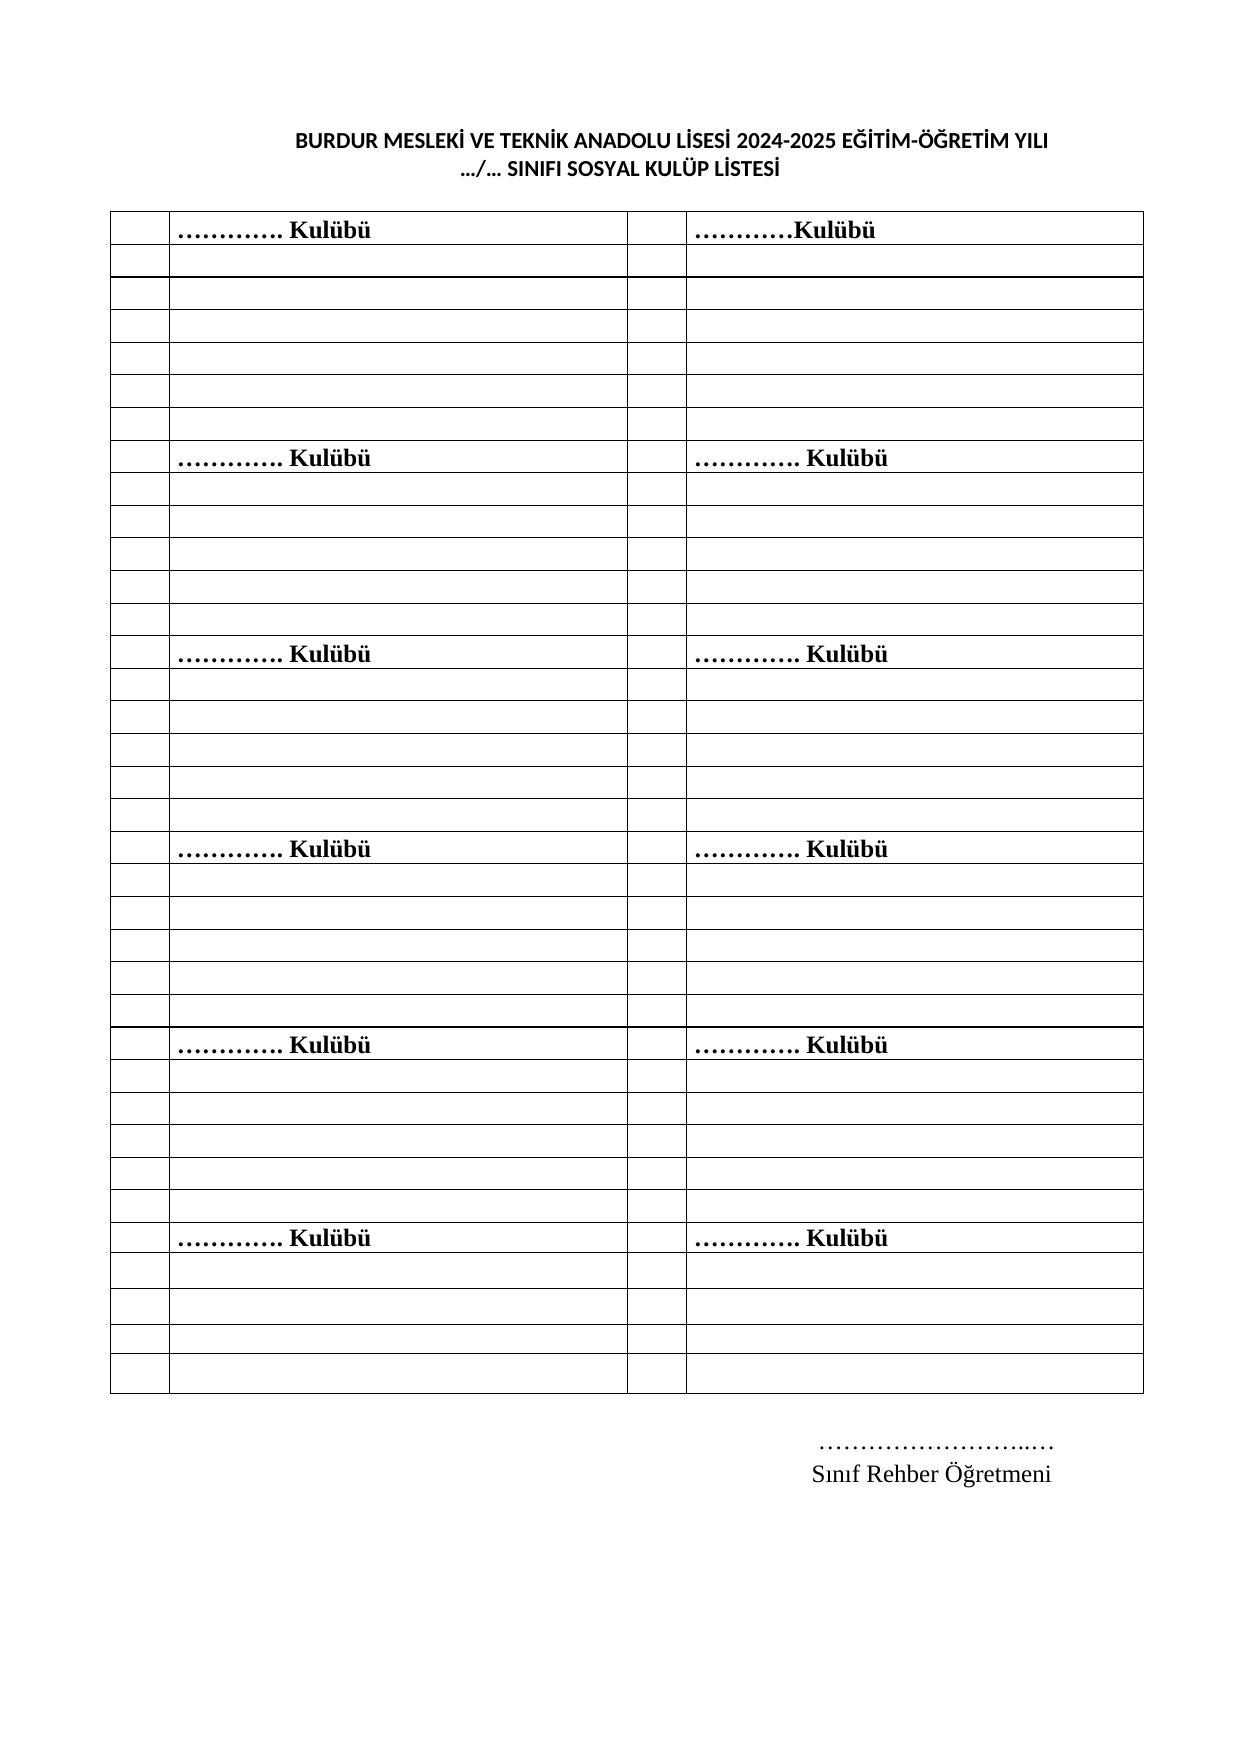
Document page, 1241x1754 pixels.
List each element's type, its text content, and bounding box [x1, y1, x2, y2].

table_cell [111, 506, 169, 537]
table_cell [687, 897, 1143, 928]
table_cell [628, 636, 686, 668]
table_cell [628, 245, 686, 276]
table_cell [170, 473, 627, 505]
table_cell [111, 310, 169, 342]
text BURDUR MESLEKİ VE TEKNİK ANADOLU LİSESİ 2024-2025 EĞİTİM-ÖĞRETİM YILI [148, 126, 1093, 154]
table_cell [628, 1223, 686, 1252]
table_cell [687, 799, 1143, 831]
table_cell [628, 1289, 686, 1324]
table_cell [628, 441, 686, 472]
table_header …………. Kulübü [170, 212, 627, 244]
table_cell [687, 734, 1143, 766]
table_cell [170, 538, 627, 570]
table_cell …………. Kulübü [170, 636, 627, 668]
table_cell …………. Kulübü [687, 636, 1143, 668]
table_cell [628, 1125, 686, 1157]
table_cell [111, 1028, 169, 1059]
table_cell [687, 1325, 1143, 1353]
table_cell [111, 538, 169, 570]
table_cell [628, 375, 686, 407]
table_cell [170, 1060, 627, 1092]
table_cell [170, 701, 627, 733]
table_cell [111, 1190, 169, 1222]
table_cell [111, 343, 169, 374]
table_cell [111, 408, 169, 439]
table_cell [170, 1289, 627, 1324]
table_header …………Kulübü [687, 212, 1143, 244]
table_cell [111, 864, 169, 896]
table_cell [687, 343, 1143, 374]
table_cell [111, 767, 169, 798]
table_cell [170, 995, 627, 1026]
table_cell [628, 310, 686, 342]
table_cell [628, 571, 686, 602]
table_cell [628, 669, 686, 700]
table_cell [687, 1253, 1143, 1288]
table_cell [170, 930, 627, 961]
table_cell [687, 864, 1143, 896]
table_cell [687, 1060, 1143, 1092]
table_header [111, 212, 169, 244]
table_cell [628, 767, 686, 798]
table_cell [111, 1325, 169, 1353]
table_cell [687, 1125, 1143, 1157]
table_cell [111, 995, 169, 1026]
table_cell [111, 897, 169, 928]
table_cell [687, 1093, 1143, 1124]
table_cell [628, 864, 686, 896]
table_cell [628, 1325, 686, 1353]
table_cell [628, 930, 686, 961]
text Sınıf Rehber Öğretmeni [148, 1459, 1093, 1487]
table_cell [111, 636, 169, 668]
table_cell [111, 375, 169, 407]
table_cell [687, 604, 1143, 635]
table_cell [687, 408, 1143, 439]
table_cell [111, 734, 169, 766]
table_cell [111, 1093, 169, 1124]
table_cell [628, 1060, 686, 1092]
table_cell [170, 343, 627, 374]
table_cell [170, 278, 627, 309]
table_cell [170, 669, 627, 700]
table_cell [170, 1158, 627, 1189]
table_cell [170, 245, 627, 276]
table_cell [628, 1158, 686, 1189]
table_cell [170, 897, 627, 928]
table_cell [170, 1253, 627, 1288]
table_cell [111, 571, 169, 602]
table_cell [687, 962, 1143, 994]
table_cell [628, 799, 686, 831]
table_cell [111, 1253, 169, 1288]
table_cell [628, 408, 686, 439]
table_cell [628, 343, 686, 374]
table_cell [111, 1223, 169, 1252]
table_cell [687, 473, 1143, 505]
table_cell [170, 1093, 627, 1124]
table_header [628, 212, 686, 244]
table_cell [687, 245, 1143, 276]
table_cell [111, 278, 169, 309]
table_cell [628, 832, 686, 863]
table_cell [628, 1190, 686, 1222]
table_cell [170, 1325, 627, 1353]
table_cell [111, 1125, 169, 1157]
table_cell [687, 930, 1143, 961]
table_cell [687, 538, 1143, 570]
table_cell [170, 734, 627, 766]
table_cell [687, 1289, 1143, 1324]
table_cell [111, 1289, 169, 1324]
table_cell [170, 799, 627, 831]
table_cell [170, 375, 627, 407]
table_cell [628, 995, 686, 1026]
table_cell [111, 669, 169, 700]
table_cell [170, 1190, 627, 1222]
table_cell [628, 1093, 686, 1124]
table_cell [111, 701, 169, 733]
table_cell [628, 734, 686, 766]
table_cell …………. Kulübü [687, 1028, 1143, 1059]
table_cell [111, 832, 169, 863]
table_cell [170, 864, 627, 896]
table_cell [628, 1354, 686, 1392]
text …/… SINIFI SOSYAL KULÜP LİSTESİ [148, 154, 1093, 182]
table_cell [687, 1354, 1143, 1392]
table_cell …………. Kulübü [170, 832, 627, 863]
table_cell [111, 799, 169, 831]
table_cell …………. Kulübü [170, 1223, 627, 1252]
table_cell [111, 1354, 169, 1392]
table_cell …………. Kulübü [170, 441, 627, 472]
table_cell [687, 767, 1143, 798]
table_cell [687, 506, 1143, 537]
table_cell [170, 962, 627, 994]
table_cell [111, 930, 169, 961]
table_cell [628, 604, 686, 635]
table_cell …………. Kulübü [170, 1028, 627, 1059]
table_cell [628, 278, 686, 309]
table_cell [687, 571, 1143, 602]
table_cell [687, 701, 1143, 733]
table_cell [170, 310, 627, 342]
table_cell [628, 538, 686, 570]
table_cell [170, 506, 627, 537]
table_cell …………. Kulübü [687, 441, 1143, 472]
table_cell [170, 767, 627, 798]
table_cell [628, 701, 686, 733]
text ……………………..… [738, 1426, 1093, 1454]
table_cell [111, 473, 169, 505]
table_cell …………. Kulübü [687, 832, 1143, 863]
table_cell [687, 1190, 1143, 1222]
table_cell [170, 571, 627, 602]
table_cell [111, 1158, 169, 1189]
table_cell [628, 897, 686, 928]
table_cell [111, 441, 169, 472]
table_cell [170, 604, 627, 635]
table_cell [170, 1125, 627, 1157]
table_cell [170, 1354, 627, 1392]
table_cell [687, 1158, 1143, 1189]
table_cell [628, 962, 686, 994]
table_cell [628, 1028, 686, 1059]
table_cell [111, 245, 169, 276]
table_cell [111, 962, 169, 994]
table_cell [687, 310, 1143, 342]
table_cell [687, 375, 1143, 407]
table_cell [687, 669, 1143, 700]
table_cell …………. Kulübü [687, 1223, 1143, 1252]
table_cell [628, 506, 686, 537]
table_cell [170, 408, 627, 439]
table_cell [687, 995, 1143, 1026]
table_cell [687, 278, 1143, 309]
table_cell [628, 1253, 686, 1288]
table_cell [111, 604, 169, 635]
table_cell [111, 1060, 169, 1092]
table_cell [628, 473, 686, 505]
